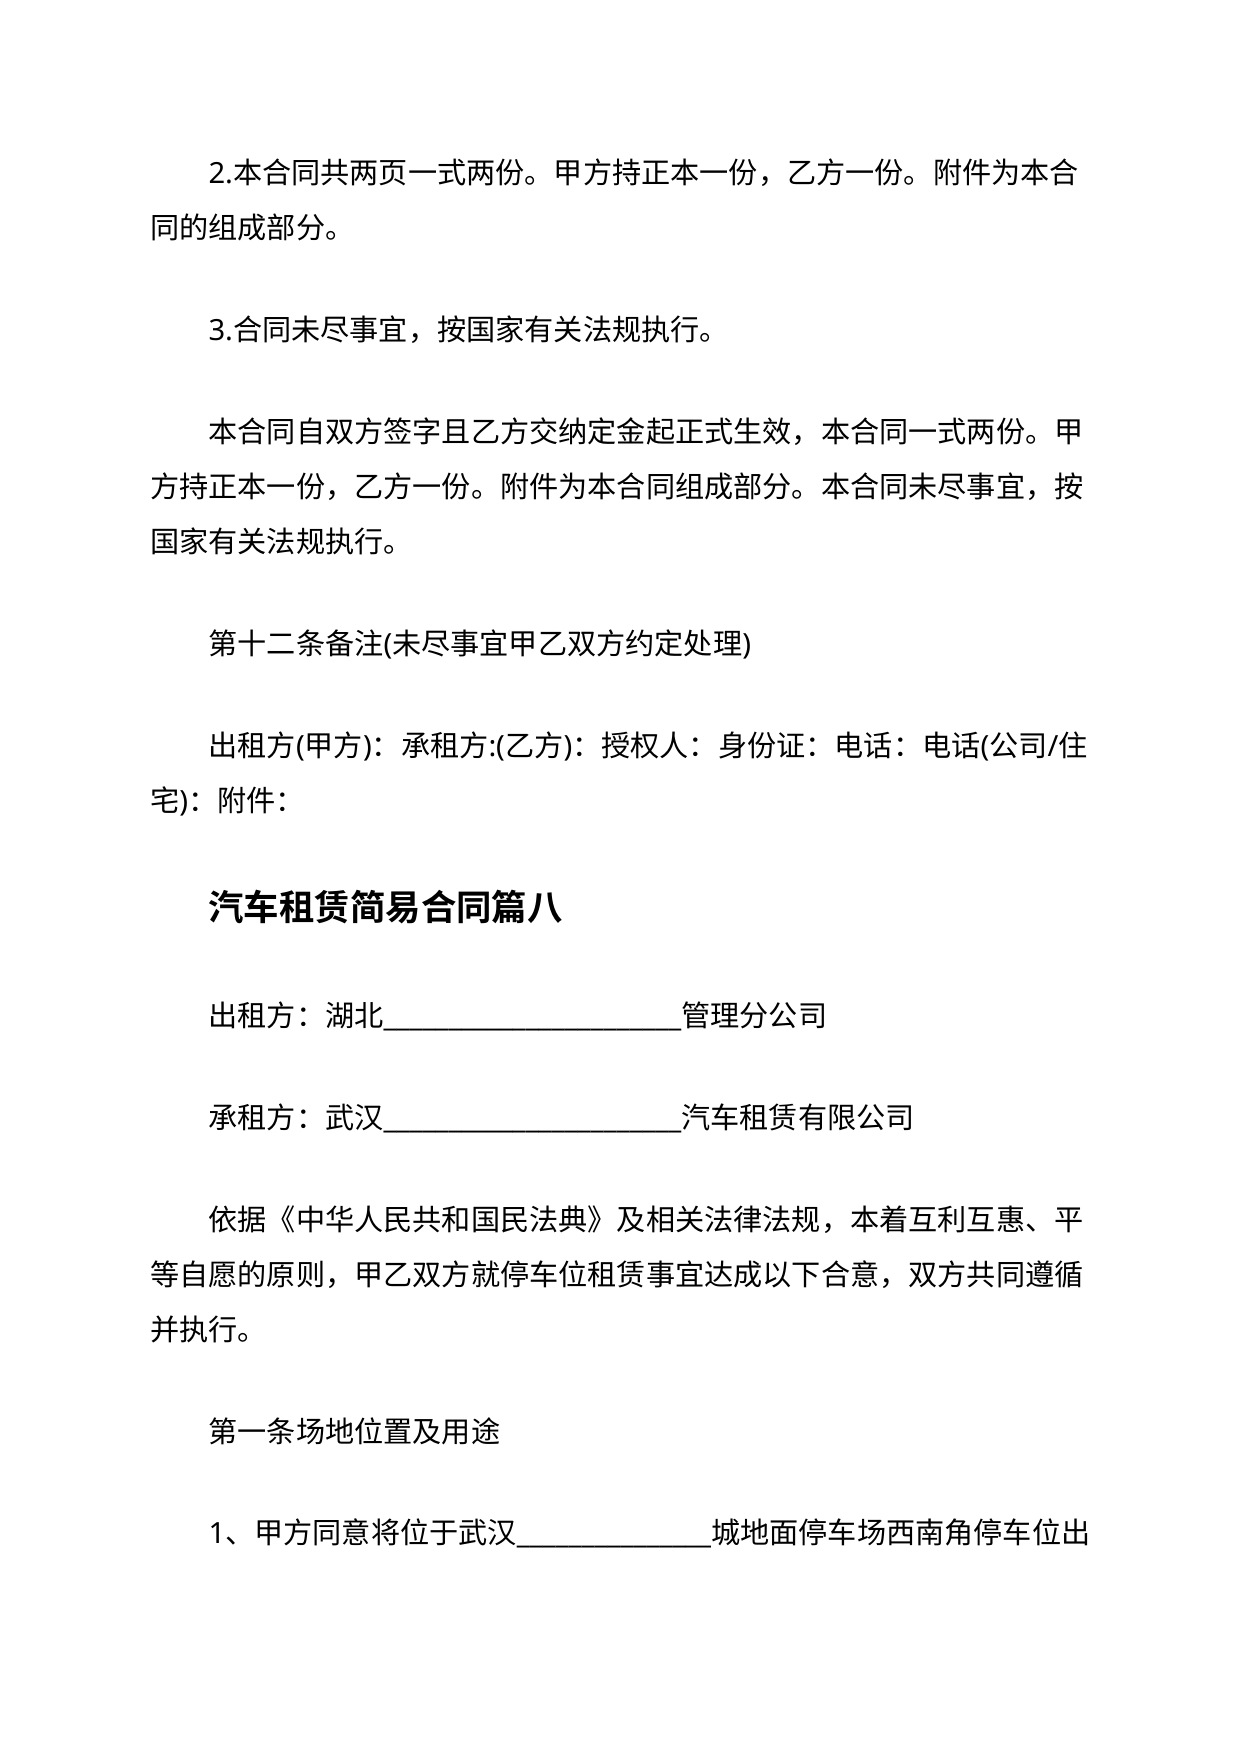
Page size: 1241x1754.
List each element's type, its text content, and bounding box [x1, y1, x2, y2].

text 第十二条备注(未尽事宜甲乙双方约定处理) [150, 620, 1090, 663]
text 汽车租赁简易合同篇八 [150, 879, 1090, 931]
text 出租方：湖北_______________________管理分公司 [150, 993, 1090, 1035]
text 承租方：武汉_______________________汽车租赁有限公司 [150, 1095, 1090, 1137]
text 3.合同未尽事宜，按国家有关法规执行。 [150, 307, 1090, 349]
text 依据《中华人民共和国民法典》及相关法律法规，本着互利互惠、平等自愿的原则，甲乙双方就停车位租赁事宜达成以下合意，双方共同遵循并执行。 [150, 1197, 1090, 1349]
text 2.本合同共两页一式两份。甲方持正本一份，乙方一份。附件为本合同的组成部分。 [150, 150, 1090, 247]
text 第一条场地位置及用途 [150, 1408, 1090, 1451]
text 出租方(甲方)：承租方:(乙方)：授权人：身份证：电话：电话(公司/住宅)：附件： [150, 722, 1090, 820]
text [150, 1510, 1090, 1552]
text 本合同自双方签字且乙方交纳定金起正式生效，本合同一式两份。甲方持正本一份，乙方一份。附件为本合同组成部分。本合同未尽事宜，按国家有关法规执行。 [150, 409, 1090, 561]
